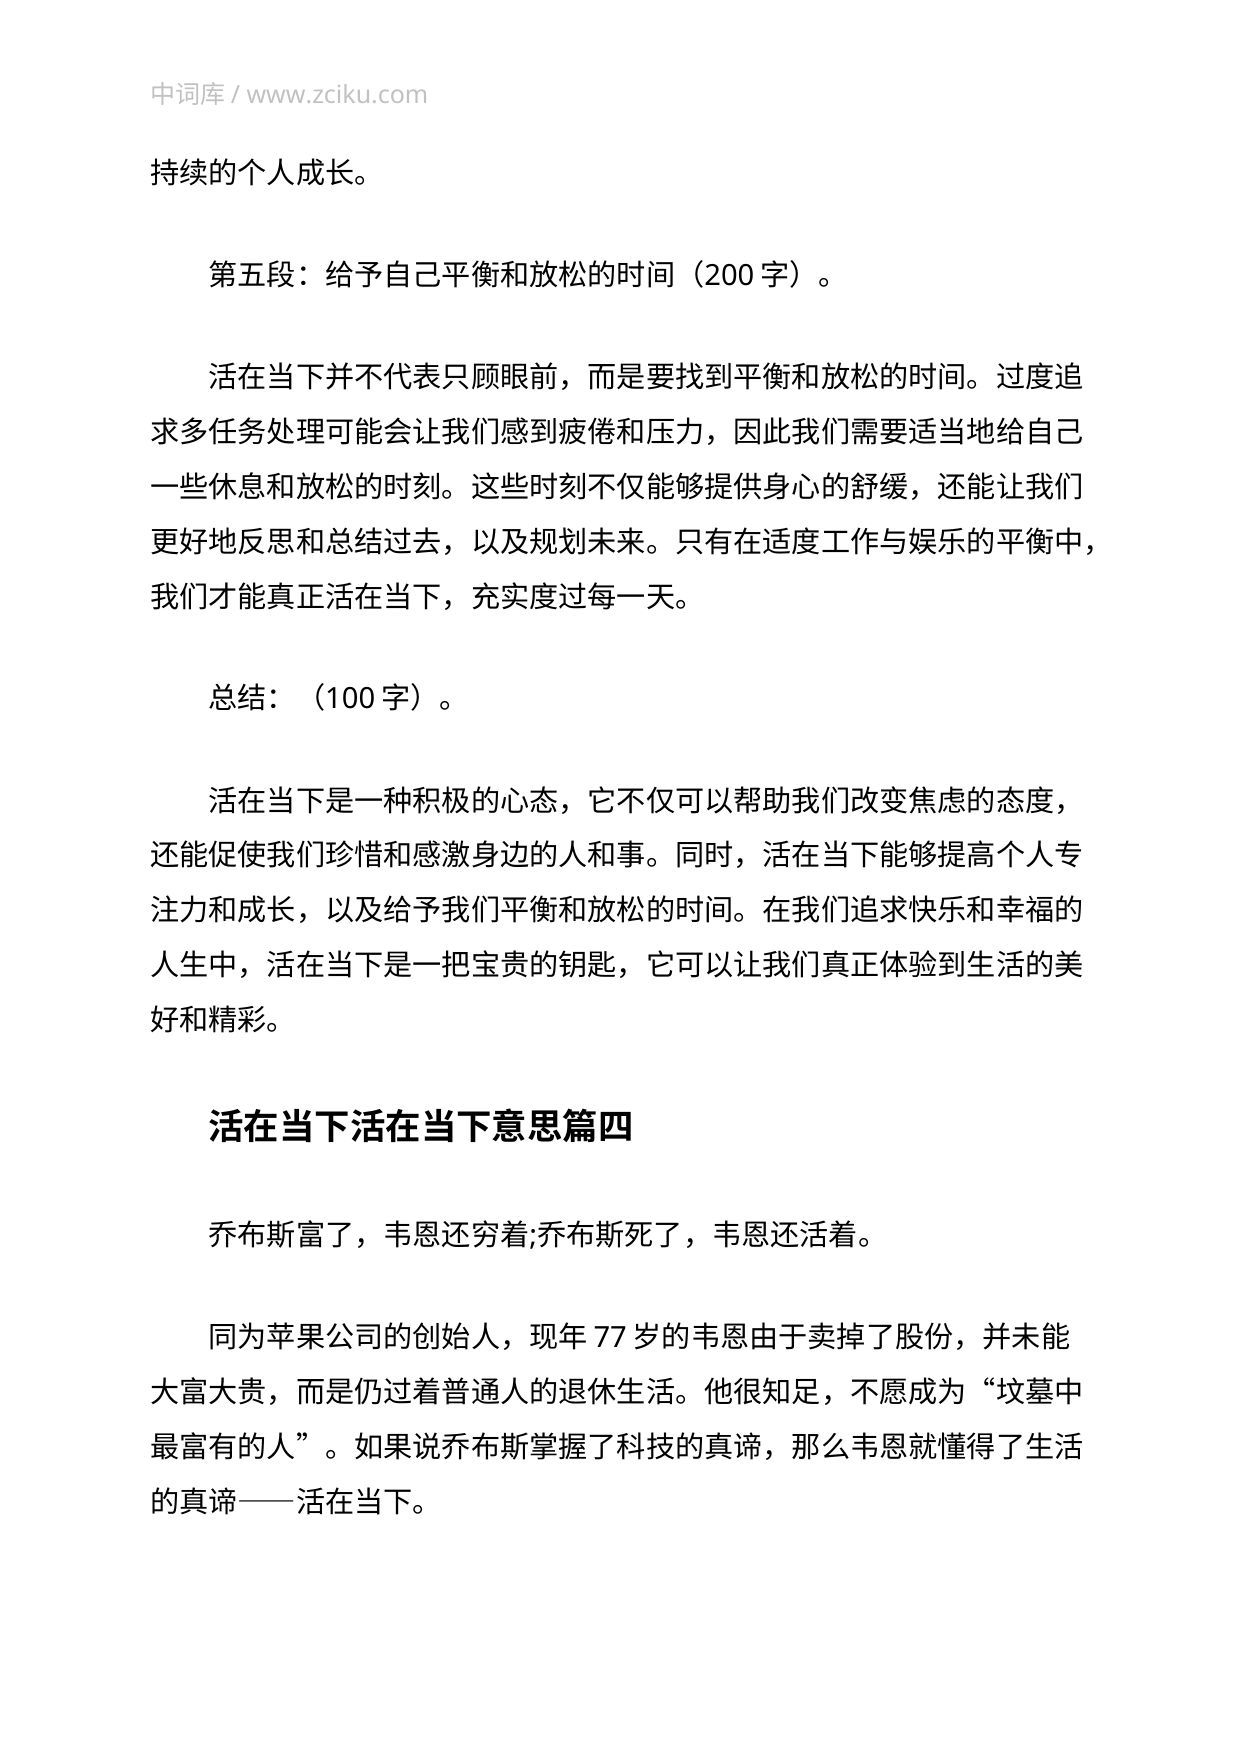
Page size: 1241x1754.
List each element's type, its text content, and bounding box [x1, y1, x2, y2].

text 活在当下是一种积极的心态，它不仅可以帮助我们改变焦虑的态度，还能促使我们珍惜和感激身边的人和事。同时，活在当下能够提高个人专注力和成长，以及给予我们平衡和放松的时间。在我们追求快乐和幸福的人生中，活在当下是一把宝贵的钥匙，它可以让我们真正体验到生活的美好和精彩。 [150, 777, 1090, 1039]
text 总结：（100字）。 [150, 675, 1090, 717]
text 活在当下活在当下意思篇四 [150, 1098, 1090, 1150]
text 同为苹果公司的创始人，现年77岁的韦恩由于卖掉了股份，并未能大富大贵，而是仍过着普通人的退休生活。他很知足，不愿成为“坟墓中最富有的人”。如果说乔布斯掌握了科技的真谛，那么韦恩就懂得了生活的真谛——活在当下。 [150, 1314, 1090, 1521]
text 第五段：给予自己平衡和放松的时间（200字）。 [150, 252, 1090, 294]
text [150, 150, 1090, 192]
text 乔布斯富了，韦恩还穷着;乔布斯死了，韦恩还活着。 [150, 1212, 1090, 1254]
text 活在当下并不代表只顾眼前，而是要找到平衡和放松的时间。过度追求多任务处理可能会让我们感到疲倦和压力，因此我们需要适当地给自己一些休息和放松的时刻。这些时刻不仅能够提供身心的舒缓，还能让我们更好地反思和总结过去，以及规划未来。只有在适度工作与娱乐的平衡中，我们才能真正活在当下，充实度过每一天。 [150, 354, 1090, 616]
